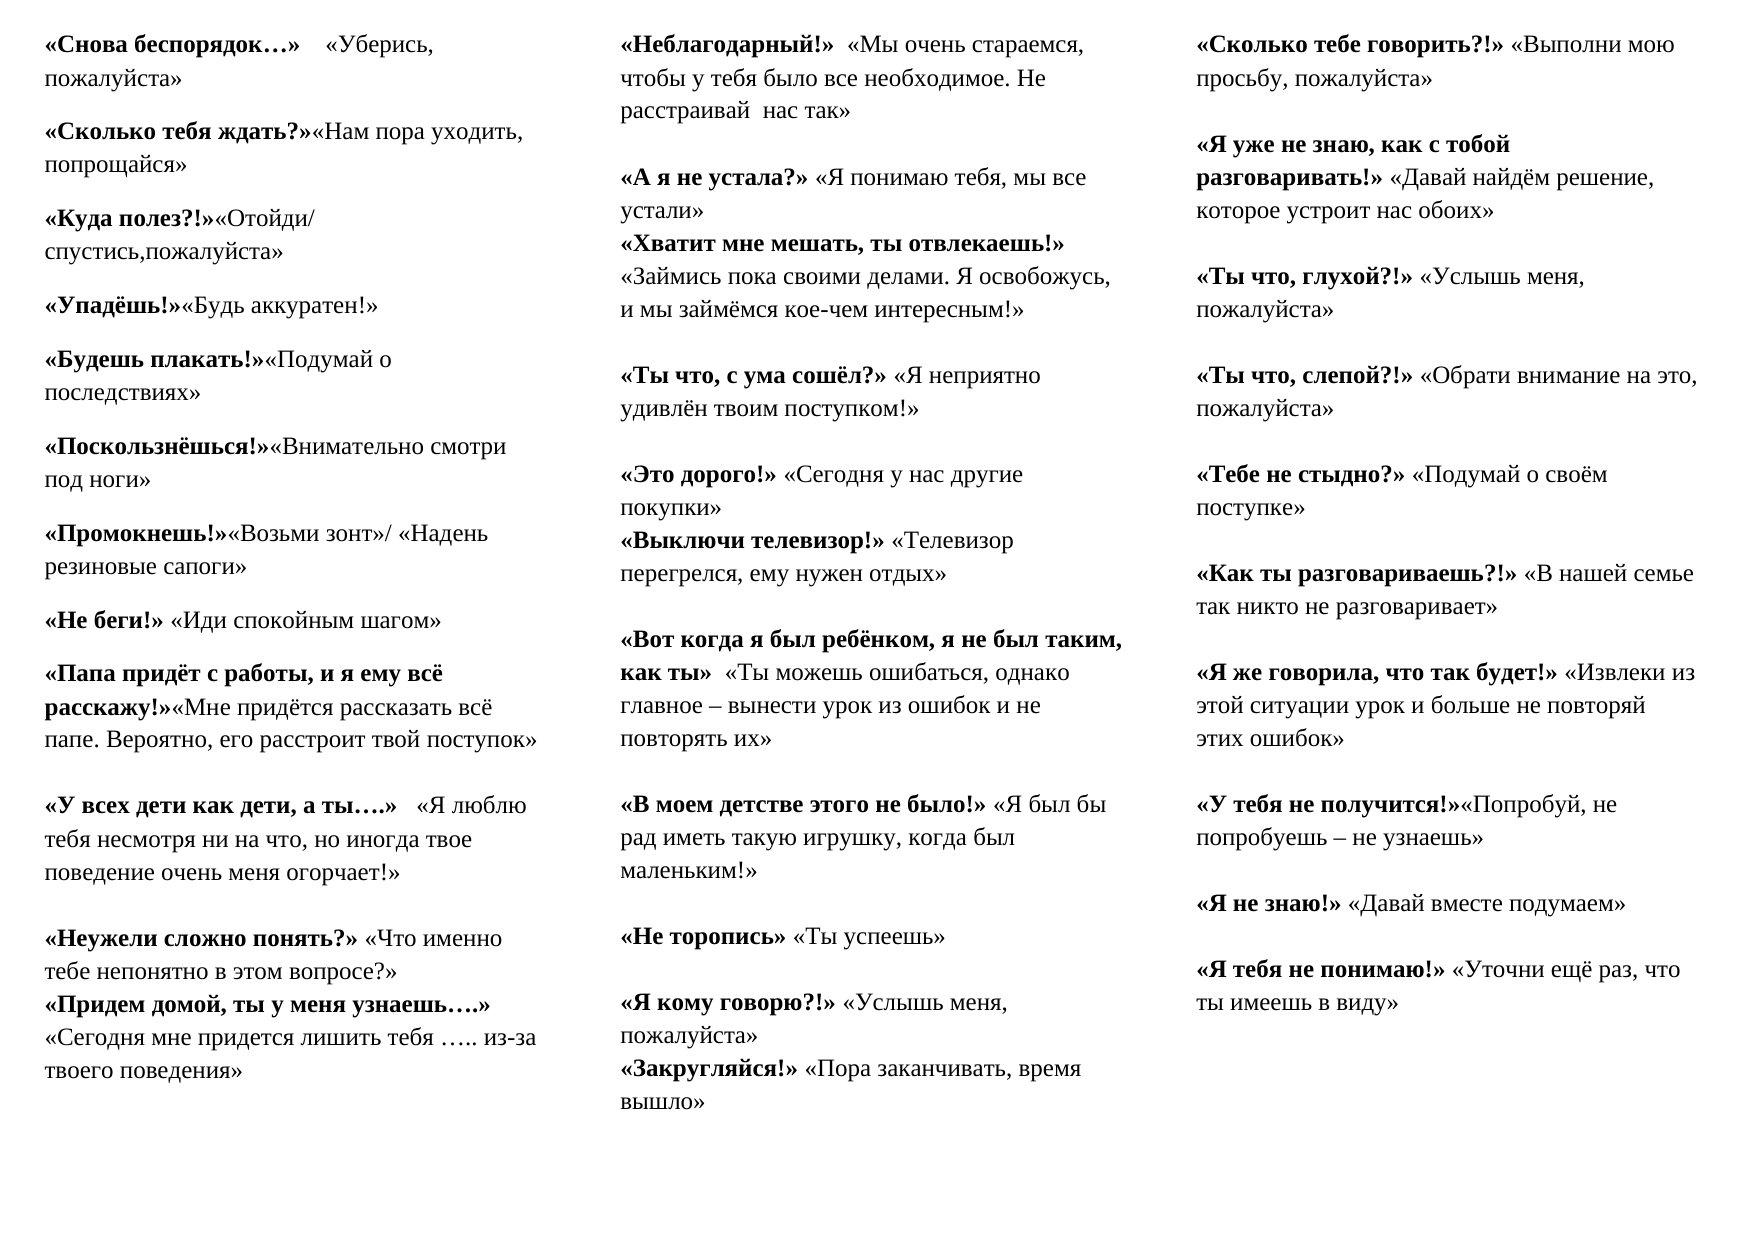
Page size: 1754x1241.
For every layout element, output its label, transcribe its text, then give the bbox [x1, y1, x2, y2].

text «Я тебя не понимаю!» «Уточни ещё раз, что ты имеешь в виду» [1196, 954, 1698, 1016]
text «Не беги!» «Иди спокойным шагом» [44, 605, 546, 633]
text «Папа придёт с работы, и я ему всё расскажу!»«Мне придётся рассказать всё папе. Вероятно, его расстроит твой поступок» [44, 658, 546, 753]
text «Будешь плакать!»«Подумай о последствиях» [44, 344, 546, 406]
text «Выключи телевизор!» «Телевизор перегрелся, ему нужен отдых» [620, 525, 1122, 587]
text «Закругляйся!» «Пора заканчивать, время вышло» [620, 1053, 1122, 1115]
text «Куда полез?!»«Отойди/ спустись,пожалуйста» [44, 203, 546, 265]
text «Хватит мне мешать, ты отвлекаешь!» «Займись пока своими делами. Я освобожусь, и мы займёмся кое-чем интересным!» [620, 228, 1122, 322]
text «Я не знаю!» «Давай вместе подумаем» [1196, 888, 1698, 917]
text «Ты что, глухой?!» «Услышь меня, пожалуйста» [1196, 261, 1698, 322]
text «Неужели сложно понять?» «Что именно тебе непонятно в этом вопросе?» [44, 923, 546, 984]
text «У тебя не получится!»«Попробуй, не попробуешь – не узнаешь» [1196, 789, 1698, 851]
text «Сколько тебя ждать?»«Нам пора уходить, попрощайся» [44, 116, 546, 178]
text «Придем домой, ты у меня узнаешь….» «Сегодня мне придется лишить тебя ….. из-за твоего поведения» [44, 989, 546, 1083]
text «Промокнешь!»«Возьми зонт»/ «Надень резиновые сапоги» [44, 518, 546, 579]
text «У всех дети как дети, а ты….» «Я люблю тебя несмотря ни на что, но иногда твое поведение очень меня огорчает!» [44, 791, 546, 885]
text «А я не устала?» «Я понимаю тебя, мы все устали» [620, 162, 1122, 223]
text «Как ты разговариваешь?!» «В нашей семье так никто не разговаривает» [1196, 558, 1698, 620]
text «В моем детстве этого не было!» «Я был бы рад иметь такую игрушку, когда был маленьким!» [620, 789, 1122, 884]
text «Ты что, слепой?!» «Обрати внимание на это, пожалуйста» [1196, 360, 1698, 422]
text «Вот когда я был ребёнком, я не был таким, как ты» «Ты можешь ошибаться, однако главное – вынести урок из ошибок и не повторять их» [620, 624, 1122, 752]
text «Тебе не стыдно?» «Подумай о своём поступке» [1196, 459, 1698, 521]
text «Я же говорила, что так будет!» «Извлеки из этой ситуации урок и больше не повторяй этих ошибок» [1196, 657, 1698, 752]
text «Поскользнёшься!»«Внимательно смотри под ноги» [44, 431, 546, 493]
text «Я кому говорю?!» «Услышь меня, пожалуйста» [620, 987, 1122, 1049]
text «Сколько тебе говорить?!» «Выполни мою просьбу, пожалуйста» [1196, 29, 1698, 91]
text «Упадёшь!»«Будь аккуратен!» [44, 290, 546, 319]
text «Неблагодарный!» «Мы очень стараемся, чтобы у тебя было все необходимое. Не расстраивай нас так» [620, 29, 1122, 124]
text «Ты что, с ума сошёл?» «Я неприятно удивлён твоим поступком!» [620, 360, 1122, 422]
text «Снова беспорядок…» «Уберись, пожалуйста» [44, 29, 546, 91]
text «Не торопись» «Ты успеешь» [620, 921, 1122, 950]
text «Это дорого!» «Сегодня у нас другие покупки» [620, 459, 1122, 521]
text «Я уже не знаю, как с тобой разговаривать!» «Давай найдём решение, которое устроит нас обоих» [1196, 129, 1698, 223]
